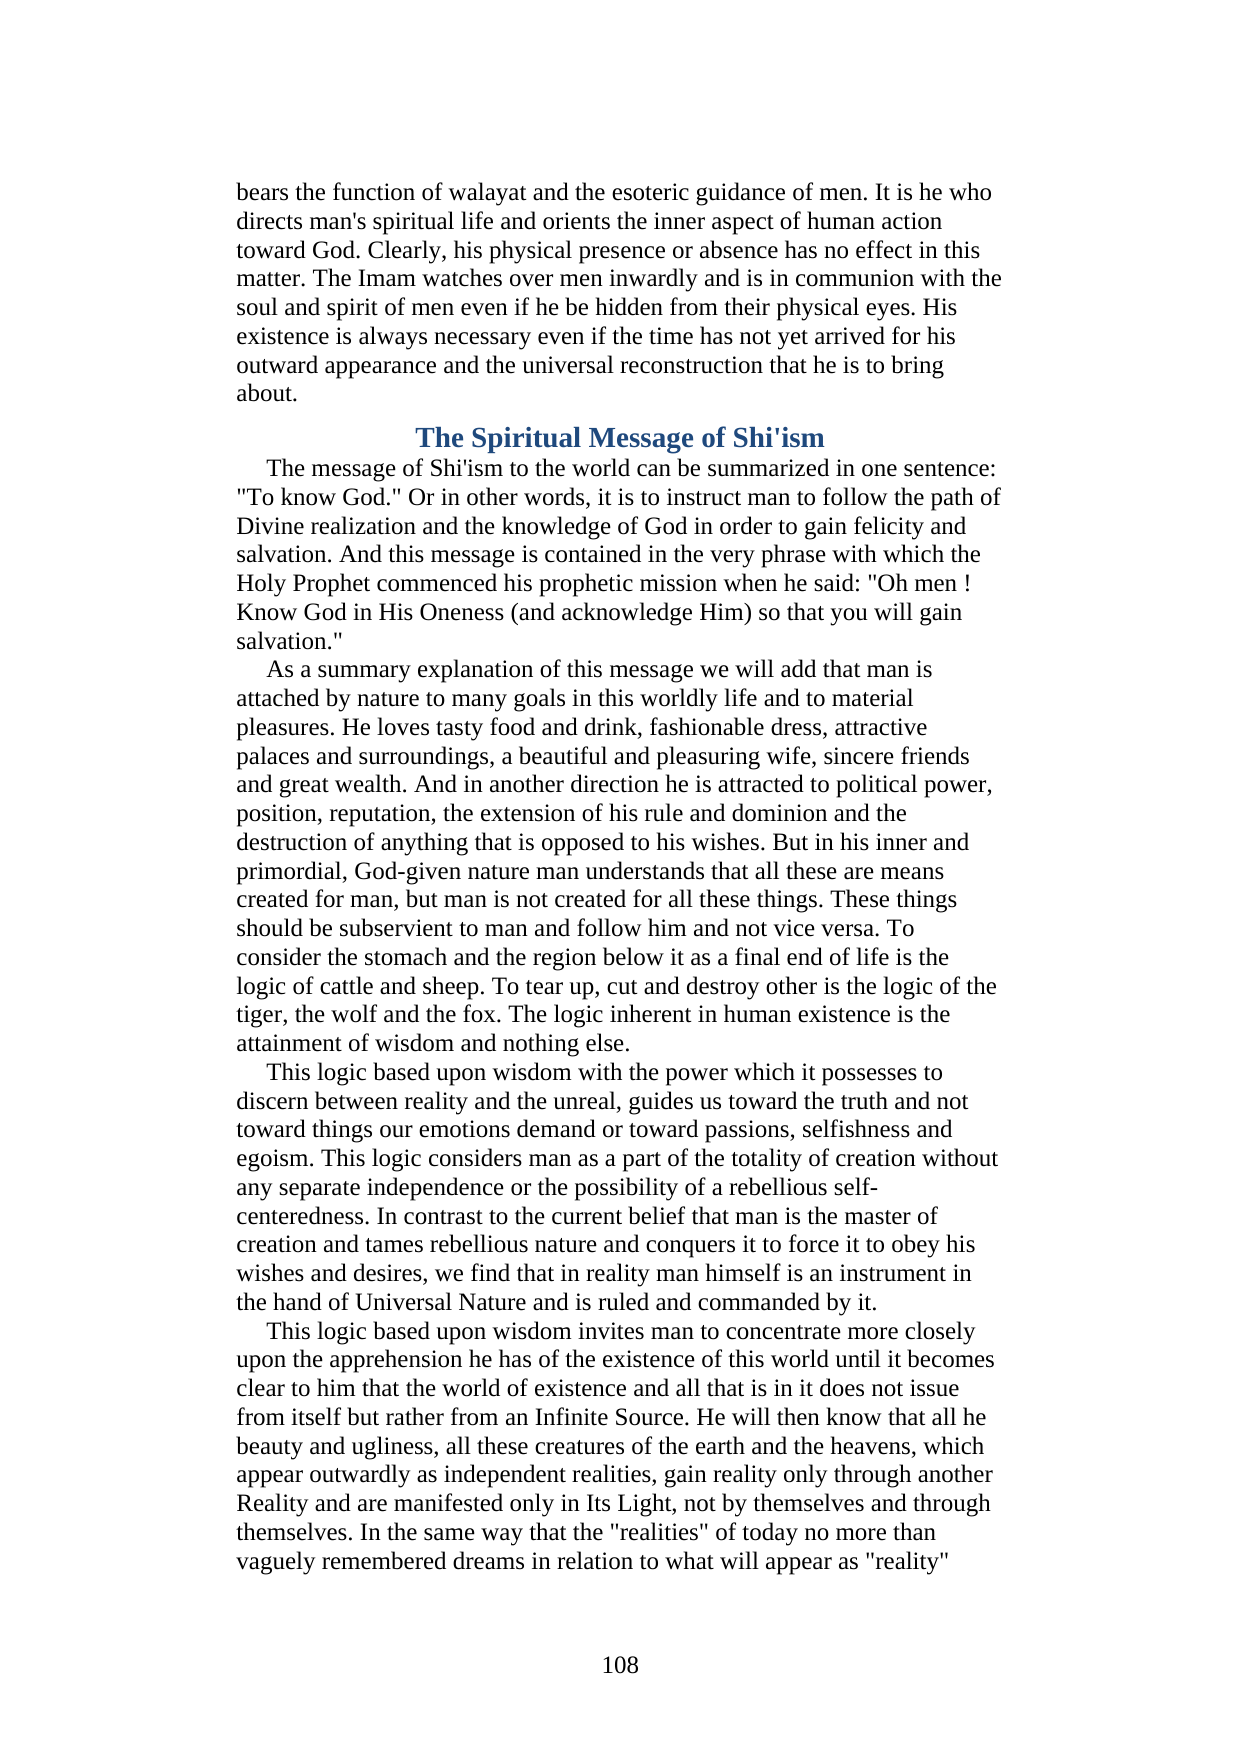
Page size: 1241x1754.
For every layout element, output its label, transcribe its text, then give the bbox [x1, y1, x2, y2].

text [236, 177, 1004, 407]
subtitle The Spiritual Message of Shi'ism [236, 420, 1004, 453]
text As a summary explanation of this message we will add that man is attached by nature to many goals in this worldly life and to material pleasures. He loves tasty food and drink, fashionable dress, attractive palaces and surroundings, a beautiful and pleasuring wife, sincere friends and great wealth. And in another direction he is attracted to political power, position, reputation, the extension of his rule and dominion and the destruction of anything that is opposed to his wishes. But in his inner and primordial, God-given nature man understands that all these are means created for man, but man is not created for all these things. These things should be subservient to man and follow him and not vice versa. To consider the stomach and the region below it as a final end of life is the logic of cattle and sheep. To tear up, cut and destroy other is the logic of the tiger, the wolf and the fox. The logic inherent in human existence is the attainment of wisdom and nothing else. [236, 654, 1004, 1057]
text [236, 1316, 1004, 1574]
text This logic based upon wisdom with the power which it possesses to discern between reality and the unreal, guides us toward the truth and not toward things our emotions demand or toward passions, selfishness and egoism. This logic considers man as a part of the totality of creation without any separate independence or the possibility of a rebellious self-centeredness. In contrast to the current belief that man is the master of creation and tames rebellious nature and conquers it to force it to obey his wishes and desires, we find that in reality man himself is an instrument in the hand of Universal Nature and is ruled and commanded by it. [236, 1057, 1004, 1316]
text The message of Shi'ism to the world can be summarized in one sentence: "To know God." Or in other words, it is to instruct man to follow the path of Divine realization and the knowledge of God in order to gain felicity and salvation. And this message is contained in the very phrase with which the Holy Prophet commenced his prophetic mission when he said: "Oh men ! Know God in His Oneness (and acknowledge Him) so that you will gain salvation." [236, 453, 1004, 654]
